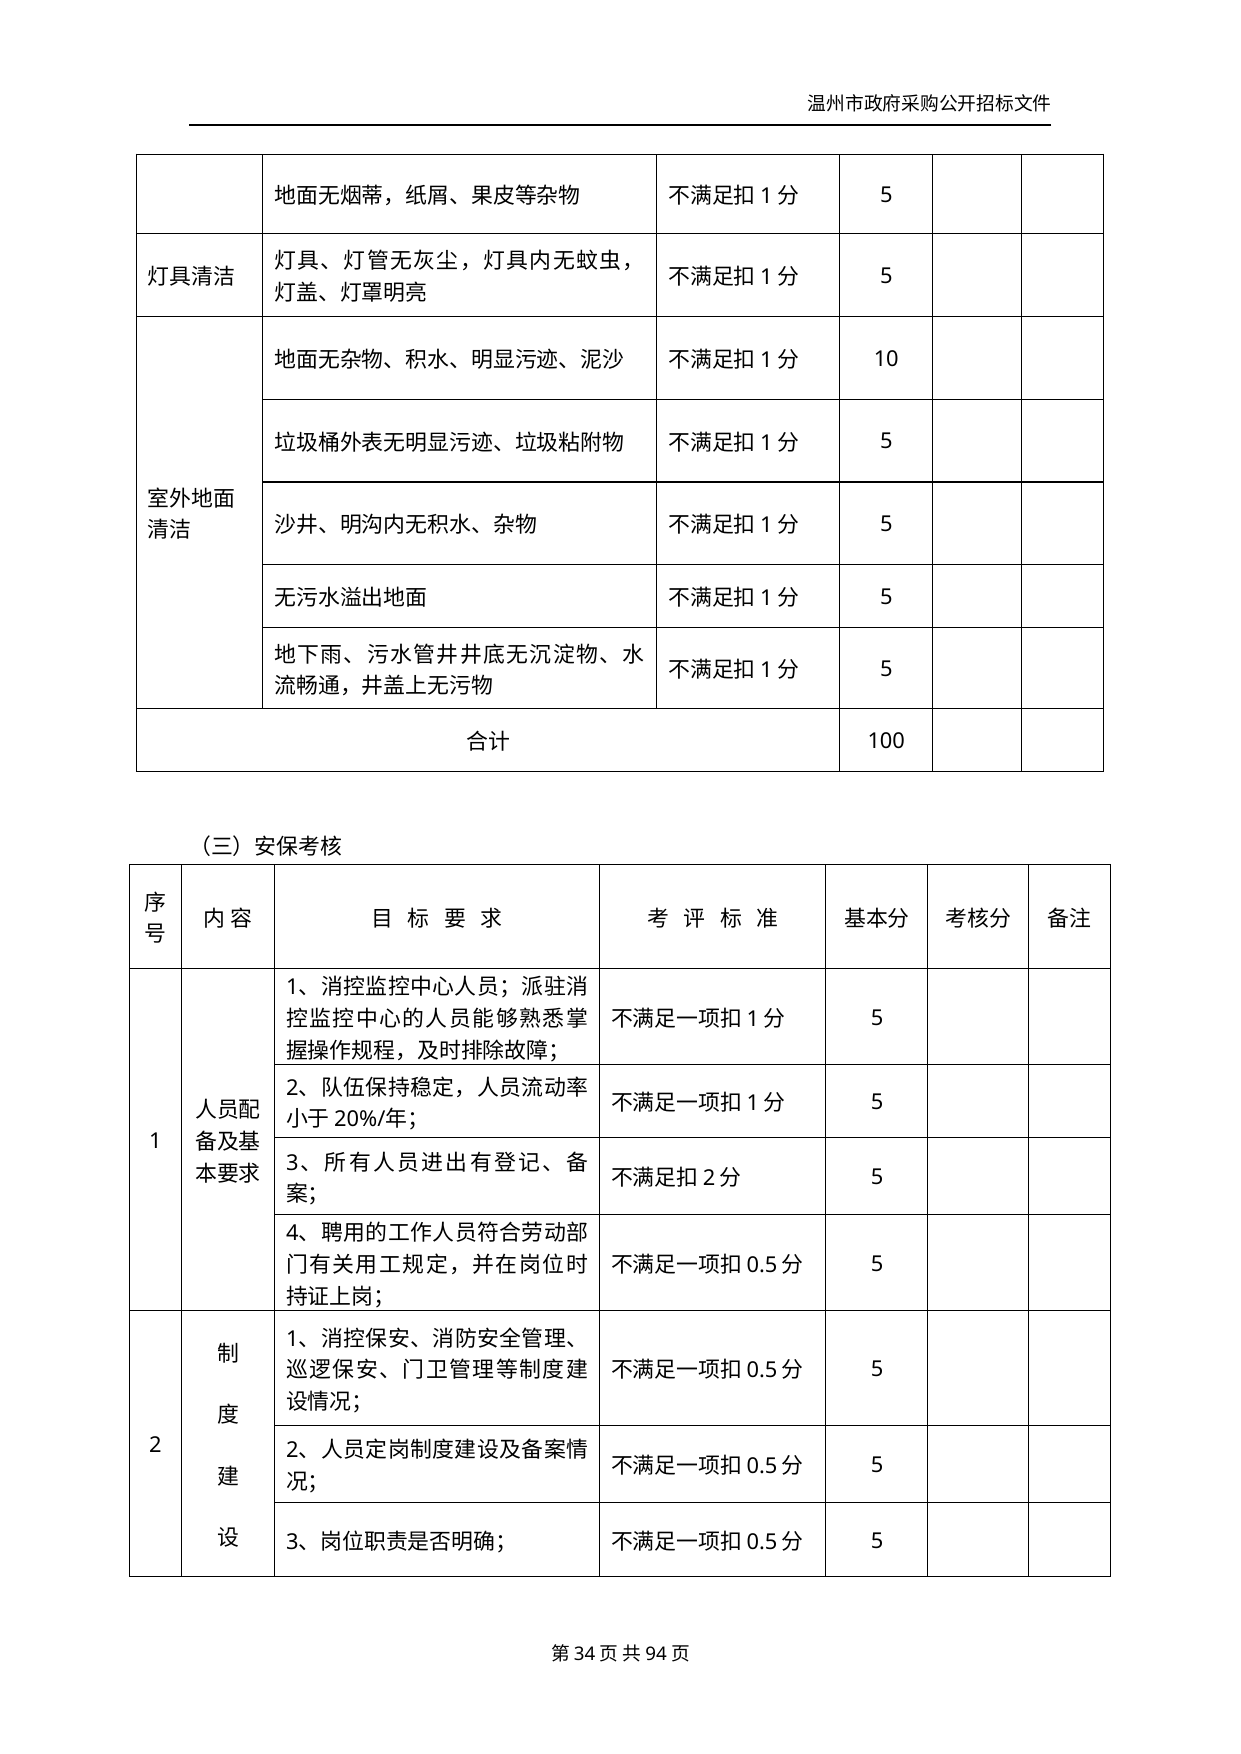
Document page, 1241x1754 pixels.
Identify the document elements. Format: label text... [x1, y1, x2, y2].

table_header 序号 [130, 865, 181, 968]
table_cell 5 [826, 1215, 927, 1310]
table_cell 地下雨、污水管井井底无沉淀物、水流畅通，井盖上无污物 [263, 628, 656, 708]
table_cell [928, 1215, 1028, 1310]
table_cell [933, 709, 1021, 771]
table_cell [928, 1503, 1028, 1576]
table_cell 不满足扣1分 [657, 628, 839, 708]
table_cell [928, 1426, 1028, 1502]
table_header 目 标 要 求 [275, 865, 599, 968]
table_cell 不满足扣1分 [657, 234, 839, 316]
table_cell 2、队伍保持稳定，人员流动率小于20%/年； [275, 1065, 599, 1137]
table_cell 3、岗位职责是否明确； [275, 1503, 599, 1576]
table_cell 沙井、明沟内无积水、杂物 [263, 483, 656, 564]
table_cell 合计 [137, 709, 839, 771]
table_cell 垃圾桶外表无明显污迹、垃圾粘附物 [263, 400, 656, 481]
table_cell 5 [840, 565, 932, 627]
table_cell 5 [840, 628, 932, 708]
table_cell [1029, 969, 1110, 1064]
table_cell 不满足一项扣0.5分 [600, 1311, 825, 1425]
table_cell [1029, 1311, 1110, 1425]
table_cell 不满足一项扣0.5分 [600, 1503, 825, 1576]
table_cell [933, 317, 1021, 398]
table_cell 不满足扣1分 [657, 155, 839, 233]
table_header 考 评 标 准 [600, 865, 825, 968]
table_cell 2、人员定岗制度建设及备案情况； [275, 1426, 599, 1502]
table_cell [928, 1065, 1028, 1137]
table_cell [1029, 1138, 1110, 1214]
table_cell 1 [130, 969, 181, 1310]
table_cell [933, 155, 1021, 233]
table_header 考核分 [928, 865, 1028, 968]
table_cell 100 [840, 709, 932, 771]
table_cell [928, 1311, 1028, 1425]
table_cell 5 [840, 234, 932, 316]
table_cell [1022, 400, 1103, 481]
table_cell 5 [840, 483, 932, 564]
table_cell 室外地面清洁 [137, 317, 262, 708]
table_cell 1、消控保安、消防安全管理、巡逻保安、门卫管理等制度建设情况； [275, 1311, 599, 1425]
table_cell [1022, 317, 1103, 398]
table_cell [933, 234, 1021, 316]
table_cell 不满足一项扣0.5分 [600, 1215, 825, 1310]
table_cell 5 [840, 155, 932, 233]
table_cell [933, 483, 1021, 564]
table_cell 地面无杂物、积水、明显污迹、泥沙 [263, 317, 656, 398]
table_cell [928, 969, 1028, 1064]
table_cell 5 [826, 1311, 927, 1425]
table_cell 地面无烟蒂，纸屑、果皮等杂物 [263, 155, 656, 233]
table_cell [1029, 1065, 1110, 1137]
table_cell 制 度 建 设 [182, 1311, 274, 1576]
table_cell 4、聘用的工作人员符合劳动部门有关用工规定，并在岗位时持证上岗； [275, 1215, 599, 1310]
table_cell 不满足扣1分 [657, 565, 839, 627]
table_cell 5 [826, 1426, 927, 1502]
table_cell 灯具清洁 [137, 234, 262, 316]
table_cell 5 [826, 969, 927, 1064]
table_cell [933, 565, 1021, 627]
table_cell [933, 400, 1021, 481]
table_header 备注 [1029, 865, 1110, 968]
table_cell [933, 628, 1021, 708]
table_cell [1022, 155, 1103, 233]
table_cell 10 [840, 317, 932, 398]
table_cell 5 [840, 400, 932, 481]
table_cell 不满足扣1分 [657, 400, 839, 481]
table_cell 灯具、灯管无灰尘，灯具内无蚊虫，灯盖、灯罩明亮 [263, 234, 656, 316]
table_cell 3、所有人员进出有登记、备案； [275, 1138, 599, 1214]
table_cell [1022, 565, 1103, 627]
table_cell 1、消控监控中心人员；派驻消控监控中心的人员能够熟悉掌握操作规程，及时排除故障； [275, 969, 599, 1064]
table_header 基本分 [826, 865, 927, 968]
table_cell 不满足扣2分 [600, 1138, 825, 1214]
table_cell 5 [826, 1503, 927, 1576]
table_cell 不满足一项扣1分 [600, 969, 825, 1064]
table_cell 5 [826, 1065, 927, 1137]
table_cell [1029, 1426, 1110, 1502]
table_cell [1022, 234, 1103, 316]
table_cell [1029, 1503, 1110, 1576]
table_cell [1029, 1215, 1110, 1310]
table_cell [1022, 483, 1103, 564]
table_header 内 容 [182, 865, 274, 968]
table_cell 不满足一项扣1分 [600, 1065, 825, 1137]
table_cell [928, 1138, 1028, 1214]
table_cell [1022, 628, 1103, 708]
table_cell [1022, 709, 1103, 771]
table_cell 无污水溢出地面 [263, 565, 656, 627]
text （三）安保考核 [189, 818, 1051, 864]
table_cell 人员配备及基本要求 [182, 969, 274, 1310]
table_cell 不满足扣1分 [657, 317, 839, 398]
table_cell 不满足扣1分 [657, 483, 839, 564]
table_cell 5 [826, 1138, 927, 1214]
table_cell 不满足一项扣0.5分 [600, 1426, 825, 1502]
table_cell 2 [130, 1311, 181, 1576]
